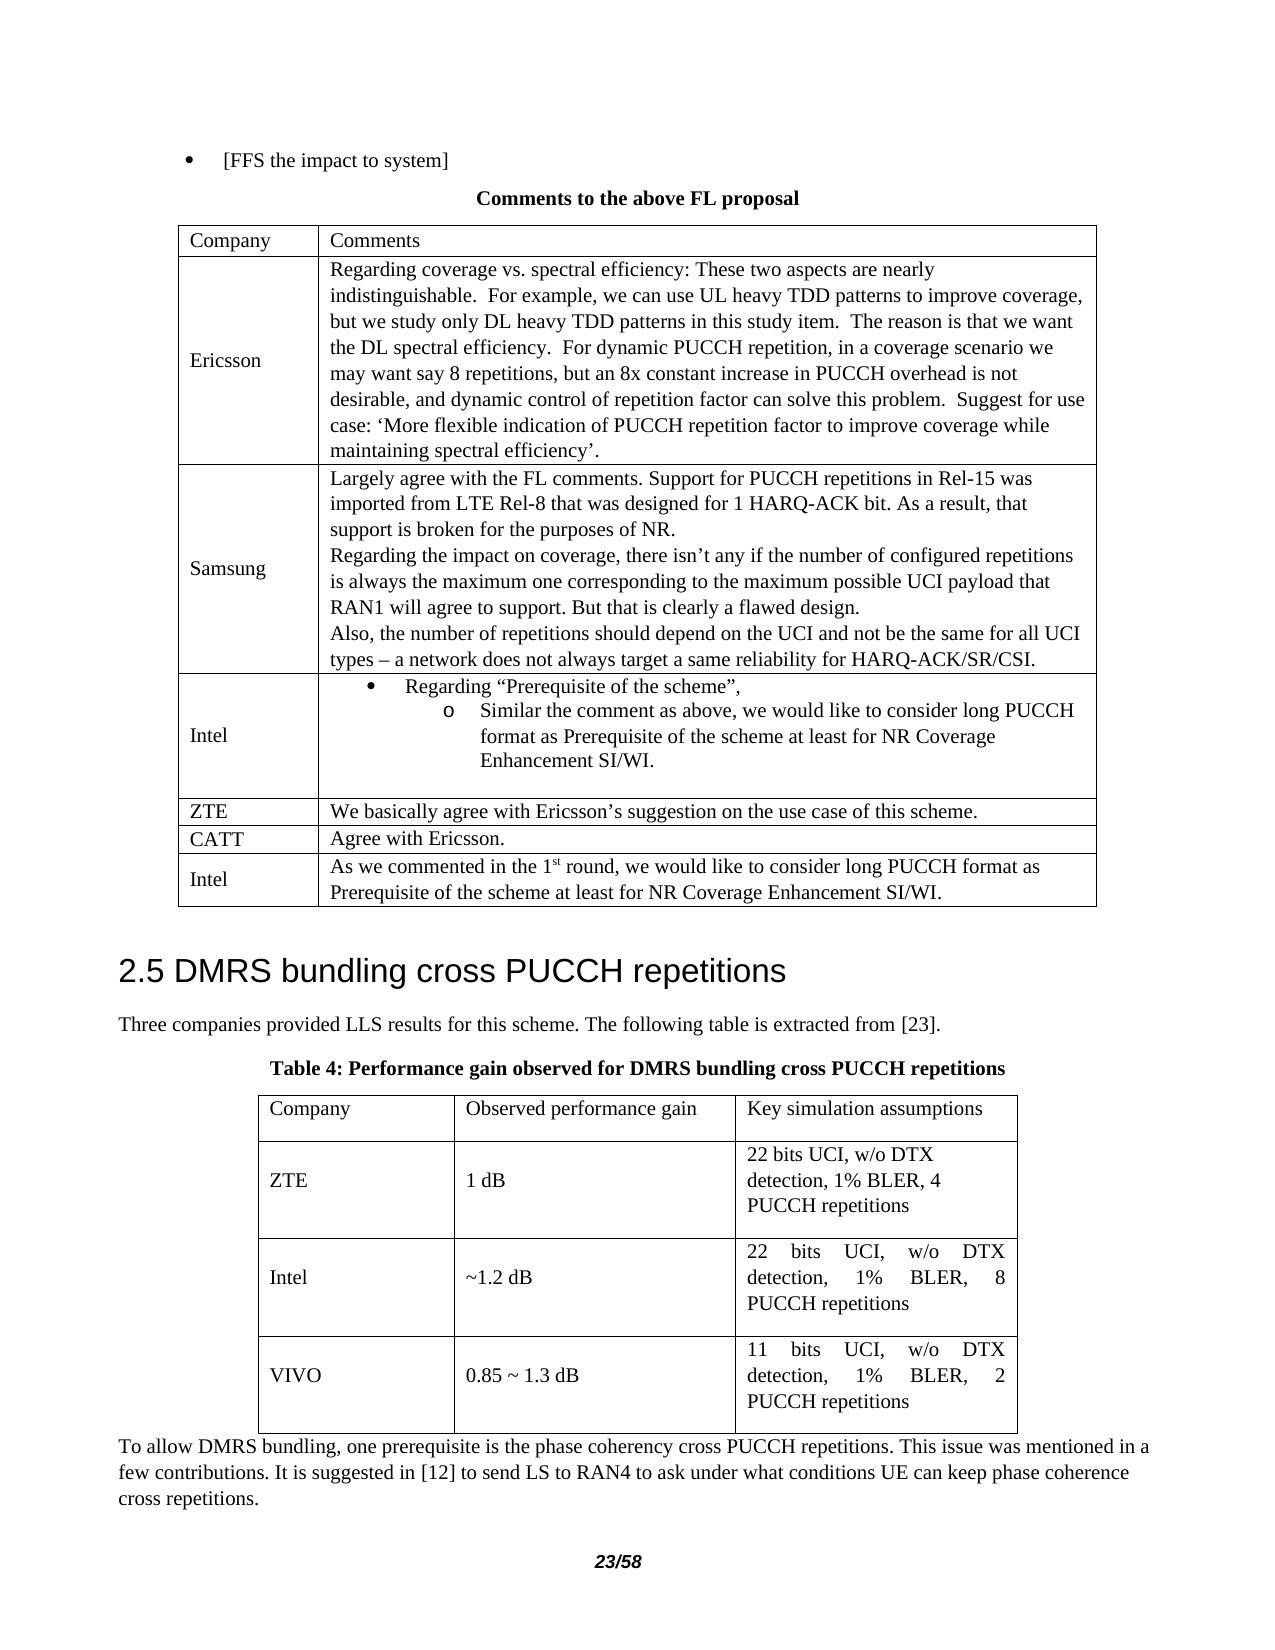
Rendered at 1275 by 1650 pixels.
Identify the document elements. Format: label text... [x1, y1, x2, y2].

table_cell ZTE [259, 1142, 454, 1238]
text Table 4: Performance gain observed for DMRS bundling cross PUCCH repetitions [118, 1056, 1157, 1080]
table_cell We basically agree with Ericsson’s suggestion on the use case of this scheme. [319, 799, 1096, 825]
table_header Observed performance gain [455, 1096, 735, 1141]
table_cell Largely agree with the FL comments. Support for PUCCH repetitions in Rel-15 was imported from LTE Rel-8 that was designed for 1 HARQ-ACK bit. As a result, that support is broken for the purposes of NR. Regarding the impact on coverage, there isn’t any if the number of configured repetitions is always the maximum one corresponding to the maximum possible UCI payload that RAN1 will agree to support. But that is clearly a flawed design. Also, the number of repetitions should depend on the UCI and not be the same for all UCI types – a network does not always target a same reliability for HARQ-ACK/SR/CSI. [319, 465, 1096, 673]
table_cell 1 dB [455, 1142, 735, 1238]
table_cell Regarding “Prerequisite of the scheme”, Similar the comment as above, we would like to consider long PUCCH format as Prerequisite of the scheme at least for NR Coverage Enhancement SI/WI. [319, 674, 1096, 798]
subtitle 2.5 DMRS bundling cross PUCCH repetitions [118, 951, 1157, 990]
table_header Comments [319, 226, 1096, 256]
table_cell Regarding coverage vs. spectral efficiency: These two aspects are nearly indistinguishable. For example, we can use UL heavy TDD patterns to improve coverage, but we study only DL heavy TDD patterns in this study item. The reason is that we want the DL spectral efficiency. For dynamic PUCCH repetition, in a coverage scenario we may want say 8 repetitions, but an 8x constant increase in PUCCH overhead is not desirable, and dynamic control of repetition factor can solve this problem. Suggest for use case: ‘More flexible indication of PUCCH repetition factor to improve coverage while maintaining spectral efficiency’. [319, 257, 1096, 464]
text Comments to the above FL proposal [118, 186, 1157, 210]
table_cell 11 bits UCI, w/o DTX detection, 1% BLER, 2 PUCCH repetitions [736, 1337, 1017, 1433]
table_cell Ericsson [179, 257, 318, 464]
table_cell ZTE [179, 799, 318, 825]
table_cell Samsung [179, 465, 318, 673]
table_cell Intel [179, 854, 318, 906]
list [FFS the impact to system] [186, 148, 1157, 172]
table_cell VIVO [259, 1337, 454, 1433]
table_header Company [259, 1096, 454, 1141]
text Three companies provided LLS results for this scheme. The following table is extracted from [23]. [118, 1012, 1157, 1036]
table_cell CATT [179, 826, 318, 853]
table_cell 0.85 ~ 1.3 dB [455, 1337, 735, 1433]
text To allow DMRS bundling, one prerequisite is the phase coherency cross PUCCH repetitions. This issue was mentioned in a few contributions. It is suggested in [12] to send LS to RAN4 to ask under what conditions UE can keep phase coherence cross repetitions. [118, 1434, 1157, 1510]
table_header Key simulation assumptions [736, 1096, 1017, 1141]
table_cell Intel [179, 674, 318, 798]
table_cell Intel [259, 1239, 454, 1336]
table_cell 22 bits UCI, w/o DTX detection, 1% BLER, 4 PUCCH repetitions [736, 1142, 1017, 1238]
table_cell 22 bits UCI, w/o DTX detection, 1% BLER, 8 PUCCH repetitions [736, 1239, 1017, 1336]
table_header Company [179, 226, 318, 256]
table_cell Agree with Ericsson. [319, 826, 1096, 853]
table_cell ~1.2 dB [455, 1239, 735, 1336]
table_cell As we commented in the 1st round, we would like to consider long PUCCH format as Prerequisite of the scheme at least for NR Coverage Enhancement SI/WI. [319, 854, 1096, 906]
